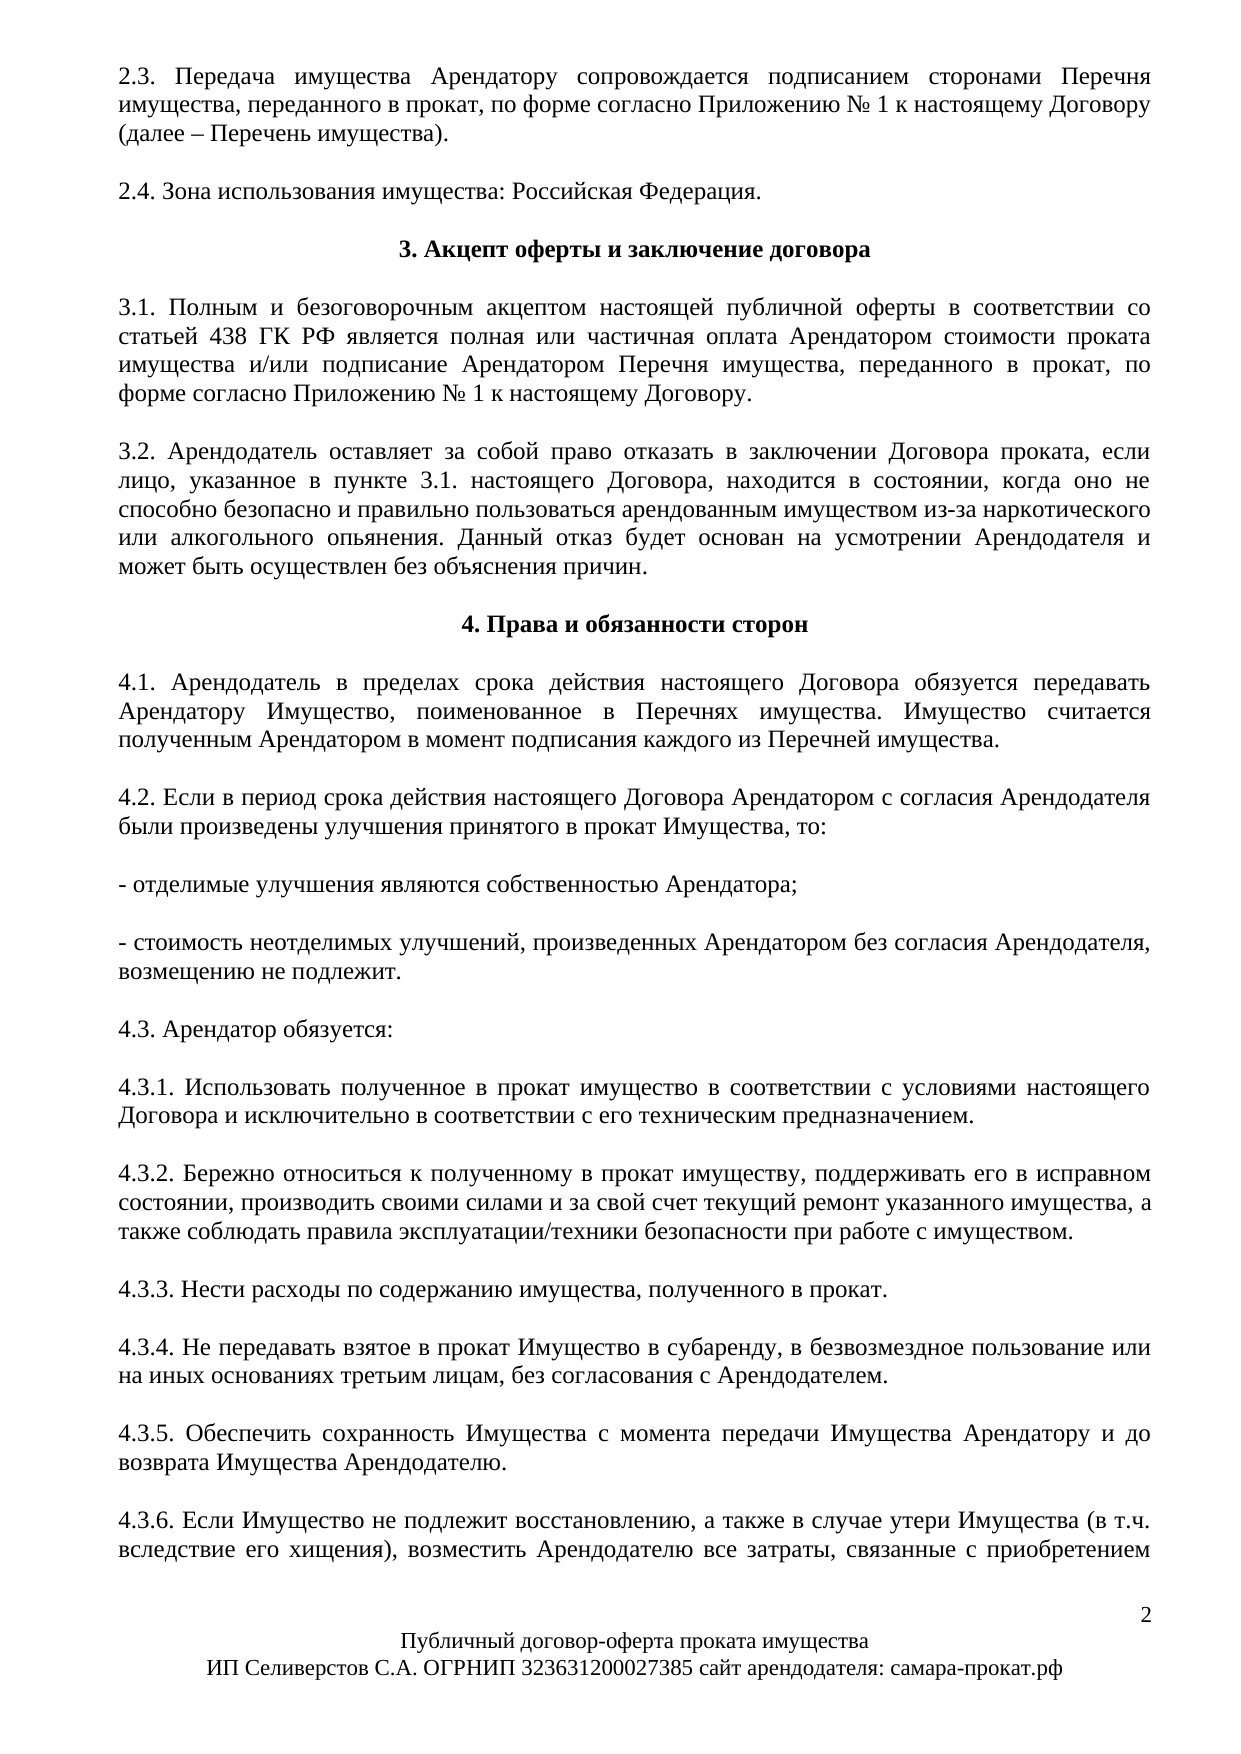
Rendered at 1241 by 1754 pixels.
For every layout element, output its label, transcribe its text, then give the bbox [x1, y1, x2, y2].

text 4.3.5. Обеспечить сохранность Имущества с момента передачи Имущества Арендатору и до возврата Имущества Арендодателю. [118, 1418, 1152, 1476]
text - стоимость неотделимых улучшений, произведенных Арендатором без согласия Арендодателя, возмещению не подлежит. [118, 927, 1152, 984]
text 4. Права и обязанности сторон [118, 609, 1152, 638]
text 4.3.4. Не передавать взятое в прокат Имущество в субаренду, в безвозмездное пользование или на иных основаниях третьим лицам, без согласования с Арендодателем. [118, 1332, 1152, 1389]
text 4.3.1. Использовать полученное в прокат имущество в соответствии с условиями настоящего Договора и исключительно в соответствии с его техническим предназначением. [118, 1072, 1152, 1129]
text 4.1. Арендодатель в пределах срока действия настоящего Договора обязуется передавать Арендатору Имущество, поименованное в Перечнях имущества. Имущество считается полученным Арендатором в момент подписания каждого из Перечней имущества. [118, 667, 1152, 753]
text 4.3. Арендатор обязуется: [118, 1014, 1152, 1042]
text 2.4. Зона использования имущества: Российская Федерация. [118, 176, 1152, 205]
text 2.3. Передача имущества Арендатору сопровождается подписанием сторонами Перечня имущества, переданного в прокат, по форме согласно Приложению № 1 к настоящему Договору (далее – Перечень имущества). [118, 61, 1152, 147]
text 4.2. Если в период срока действия настоящего Договора Арендатором с согласия Арендодателя были произведены улучшения принятого в прокат Имущества, то: [118, 782, 1152, 840]
text 3.1. Полным и безоговорочным акцептом настоящей публичной оферты в соответствии со статьей 438 ГК РФ является полная или частичная оплата Арендатором стоимости проката имущества и/или подписание Арендатором Перечня имущества, переданного в прокат, по форме согласно Приложению № 1 к настоящему Договору. [118, 292, 1152, 407]
text 3. Акцепт оферты и заключение договора [118, 234, 1152, 263]
text - отделимые улучшения являются собственностью Арендатора; [118, 869, 1152, 898]
text 4.3.2. Бережно относиться к полученному в прокат имуществу, поддерживать его в исправном состоянии, производить своими силами и за свой счет текущий ремонт указанного имущества, а также соблюдать правила эксплуатации/техники безопасности при работе с имуществом. [118, 1158, 1152, 1244]
text 4.3.3. Нести расходы по содержанию имущества, полученного в прокат. [118, 1274, 1152, 1302]
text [118, 1505, 1152, 1562]
text 3.2. Арендодатель оставляет за собой право отказать в заключении Договора проката, если лицо, указанное в пункте 3.1. настоящего Договора, находится в состоянии, когда оно не способно безопасно и правильно пользоваться арендованным имуществом из-за наркотического или алкогольного опьянения. Данный отказ будет основан на усмотрении Арендодателя и может быть осуществлен без объяснения причин. [118, 436, 1152, 580]
